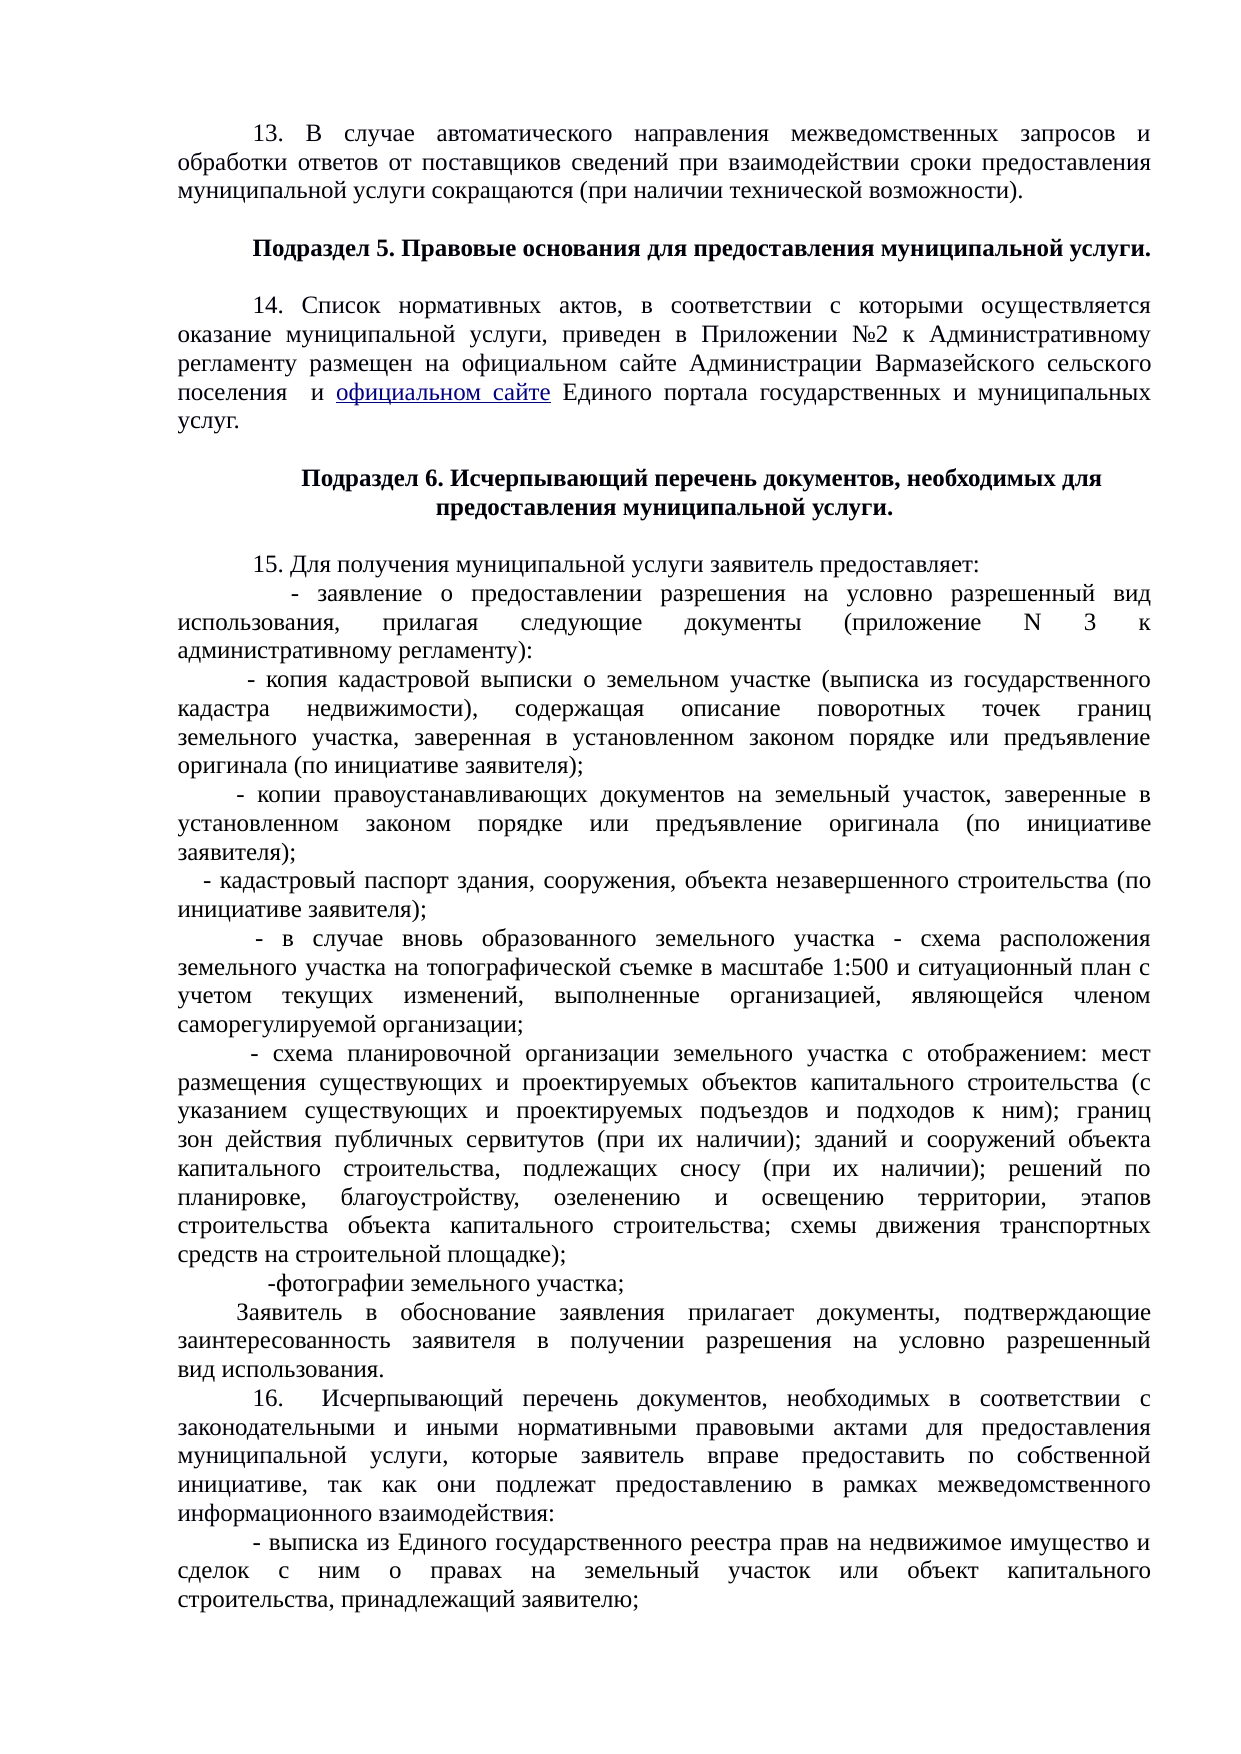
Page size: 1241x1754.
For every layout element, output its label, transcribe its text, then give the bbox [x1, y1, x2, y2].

text - заявление о предоставлении разрешения на условно разрешенный вид использования, прилагая следующие документы (приложение N 3 к административному регламенту): [177, 578, 1152, 664]
text -фотографии земельного участка; [177, 1268, 1152, 1297]
text - схема планировочной организации земельного участка с отображением: мест размещения существующих и проектируемых объектов капитального строительства (с указанием существующих и проектируемых подъездов и подходов к ним); границ зон действия публичных сервитутов (при их наличии); зданий и сооружений объекта капитального строительства, подлежащих сносу (при их наличии); решений по планировке, благоустройству, озеленению и освещению территории, этапов строительства объекта капитального строительства; схемы движения транспортных средств на строительной площадке); [177, 1038, 1152, 1268]
text Заявитель в обоснование заявления прилагает документы, подтверждающие заинтересованность заявителя в получении разрешения на условно разрешенный вид использования. [177, 1297, 1152, 1383]
text - в случае вновь образованного земельного участка - схема расположения земельного участка на топографической съемке в масштабе 1:500 и ситуационный план с учетом текущих изменений, выполненные организацией, являющейся членом саморегулируемой организации; [177, 923, 1152, 1038]
text Подраздел 5. Правовые основания для предоставления муниципальной услуги. [177, 233, 1152, 262]
text 13. В случае автоматического направления межведомственных запросов и обработки ответов от поставщиков сведений при взаимодействии сроки предоставления муниципальной услуги сокращаются (при наличии технической возможности). [177, 118, 1152, 204]
text - копии правоустанавливающих документов на земельный участок, заверенные в установленном законом порядке или предъявление оригинала (по инициативе заявителя); - кадастровый паспорт здания, сооружения, объекта незавершенного строительства (по инициативе заявителя); [177, 779, 1152, 923]
text - копия кадастровой выписки о земельном участке (выписка из государственного кадастра недвижимости), содержащая описание поворотных точек границ земельного участка, заверенная в установленном законом порядке или предъявление оригинала (по инициативе заявителя); [177, 664, 1152, 779]
text 14. Список нормативных актов, в соответствии с которыми осуществляется оказание муниципальной услуги, приведен в Приложении №2 к Административному регламенту размещен на официальном сайте Администрации Вармазейского сельского поселения и официальном сайте Единого портала государственных и муниципальных услуг. [177, 291, 1152, 434]
text 15. Для получения муниципальной услуги заявитель предоставляет: [177, 549, 1152, 578]
text - выписка из Единого государственного реестра прав на недвижимое имущество и сделок с ним о правах на земельный участок или объект капитального строительства, принадлежащий заявителю; [177, 1527, 1152, 1613]
text Подраздел 6. Исчерпывающий перечень документов, необходимых для предоставления муниципальной услуги. [177, 463, 1152, 521]
text 16. Исчерпывающий перечень документов, необходимых в соответствии с законодательными и иными нормативными правовыми актами для предоставления муниципальной услуги, которые заявитель вправе предоставить по собственной инициативе, так как они подлежат предоставлению в рамках межведомственного информационного взаимодействия: [177, 1383, 1152, 1527]
